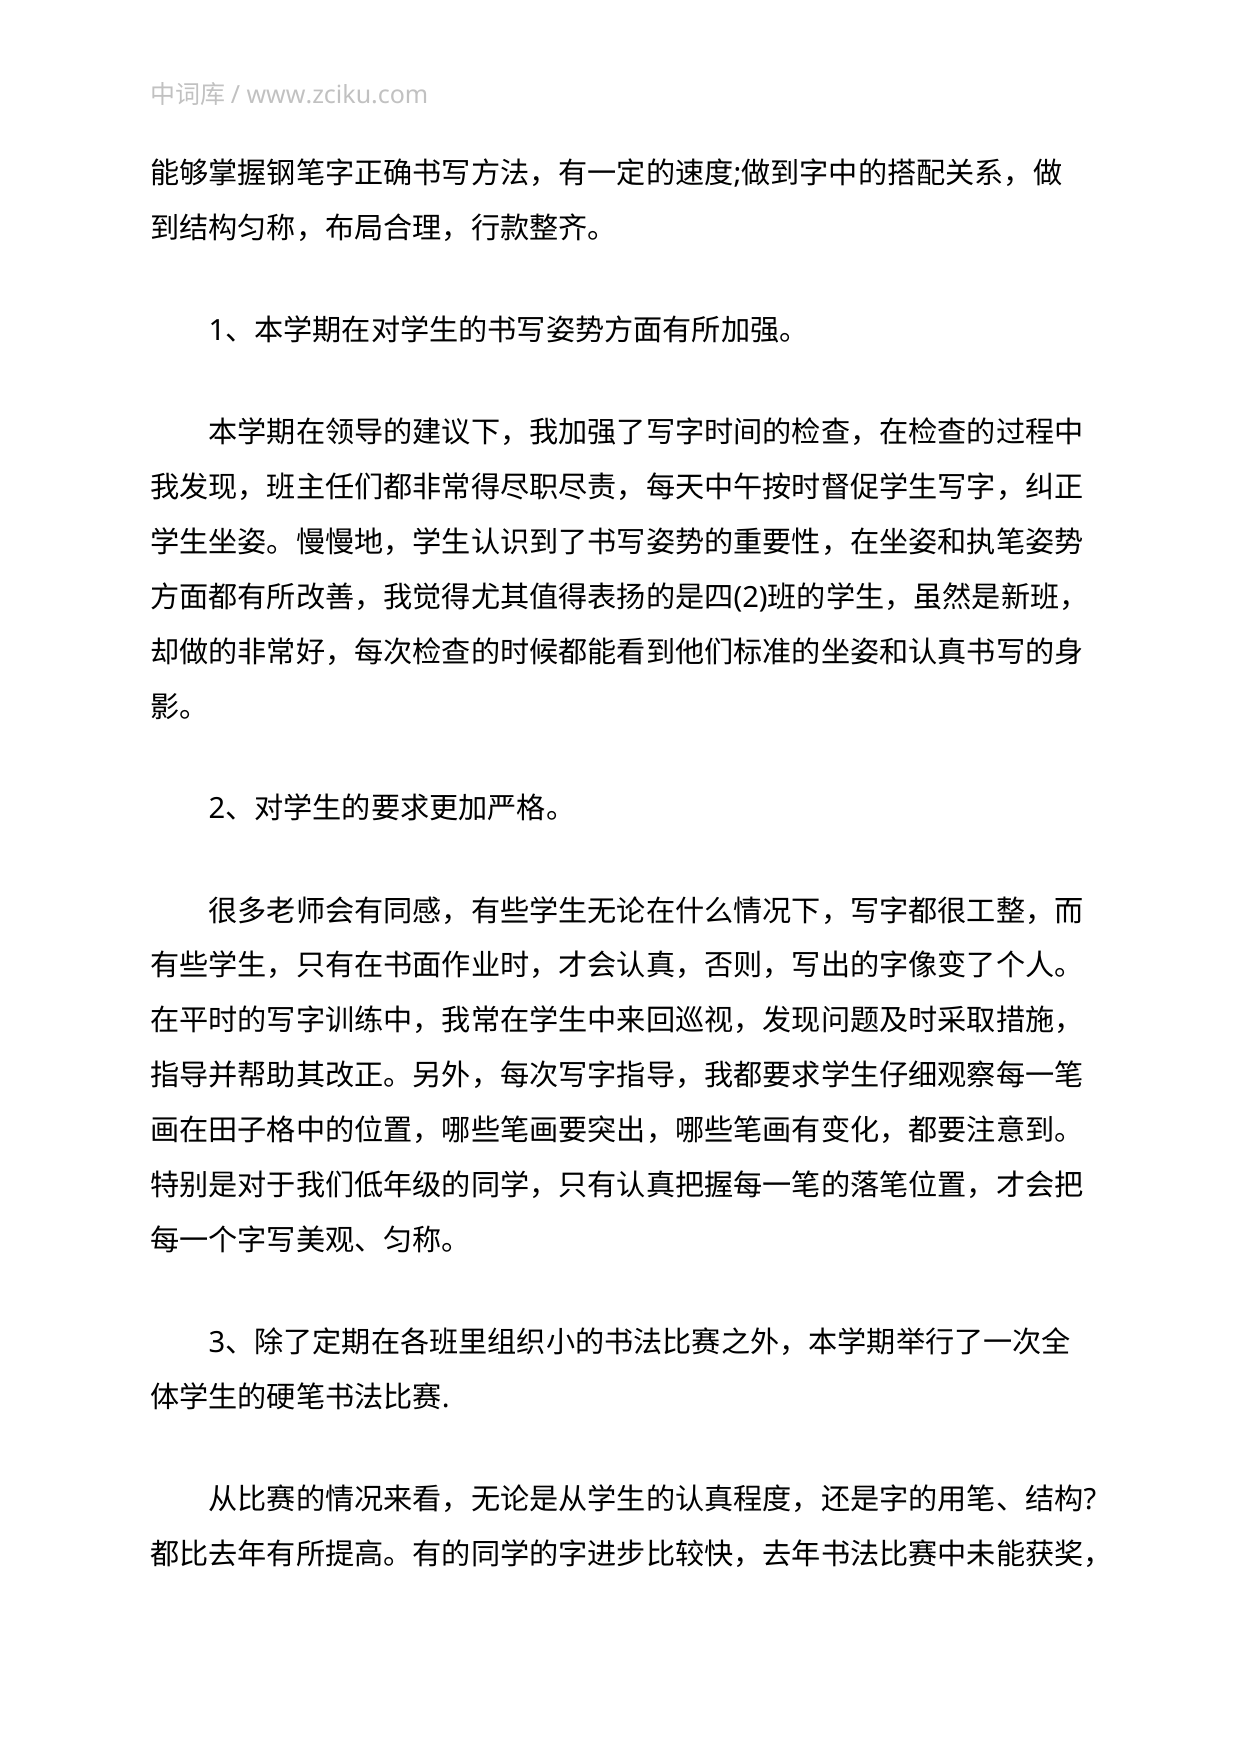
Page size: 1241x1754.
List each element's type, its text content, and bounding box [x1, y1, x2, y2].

text 2、对学生的要求更加严格。 [150, 785, 1090, 827]
text 很多老师会有同感，有些学生无论在什么情况下，写字都很工整，而有些学生，只有在书面作业时，才会认真，否则，写出的字像变了个人。在平时的写字训练中，我常在学生中来回巡视，发现问题及时采取措施，指导并帮助其改正。另外，每次写字指导，我都要求学生仔细观察每一笔画在田子格中的位置，哪些笔画要突出，哪些笔画有变化，都要注意到。特别是对于我们低年级的同学，只有认真把握每一笔的落笔位置，才会把每一个字写美观、匀称。 [150, 887, 1090, 1259]
text 本学期在领导的建议下，我加强了写字时间的检查，在检查的过程中我发现，班主任们都非常得尽职尽责，每天中午按时督促学生写字，纠正学生坐姿。慢慢地，学生认识到了书写姿势的重要性，在坐姿和执笔姿势方面都有所改善，我觉得尤其值得表扬的是四(2)班的学生，虽然是新班，却做的非常好，每次检查的时候都能看到他们标准的坐姿和认真书写的身影。 [150, 409, 1090, 726]
text 3、除了定期在各班里组织小的书法比赛之外，本学期举行了一次全体学生的硬笔书法比赛. [150, 1318, 1090, 1416]
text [150, 150, 1090, 247]
text 1、本学期在对学生的书写姿势方面有所加强。 [150, 307, 1090, 349]
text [150, 1475, 1090, 1572]
